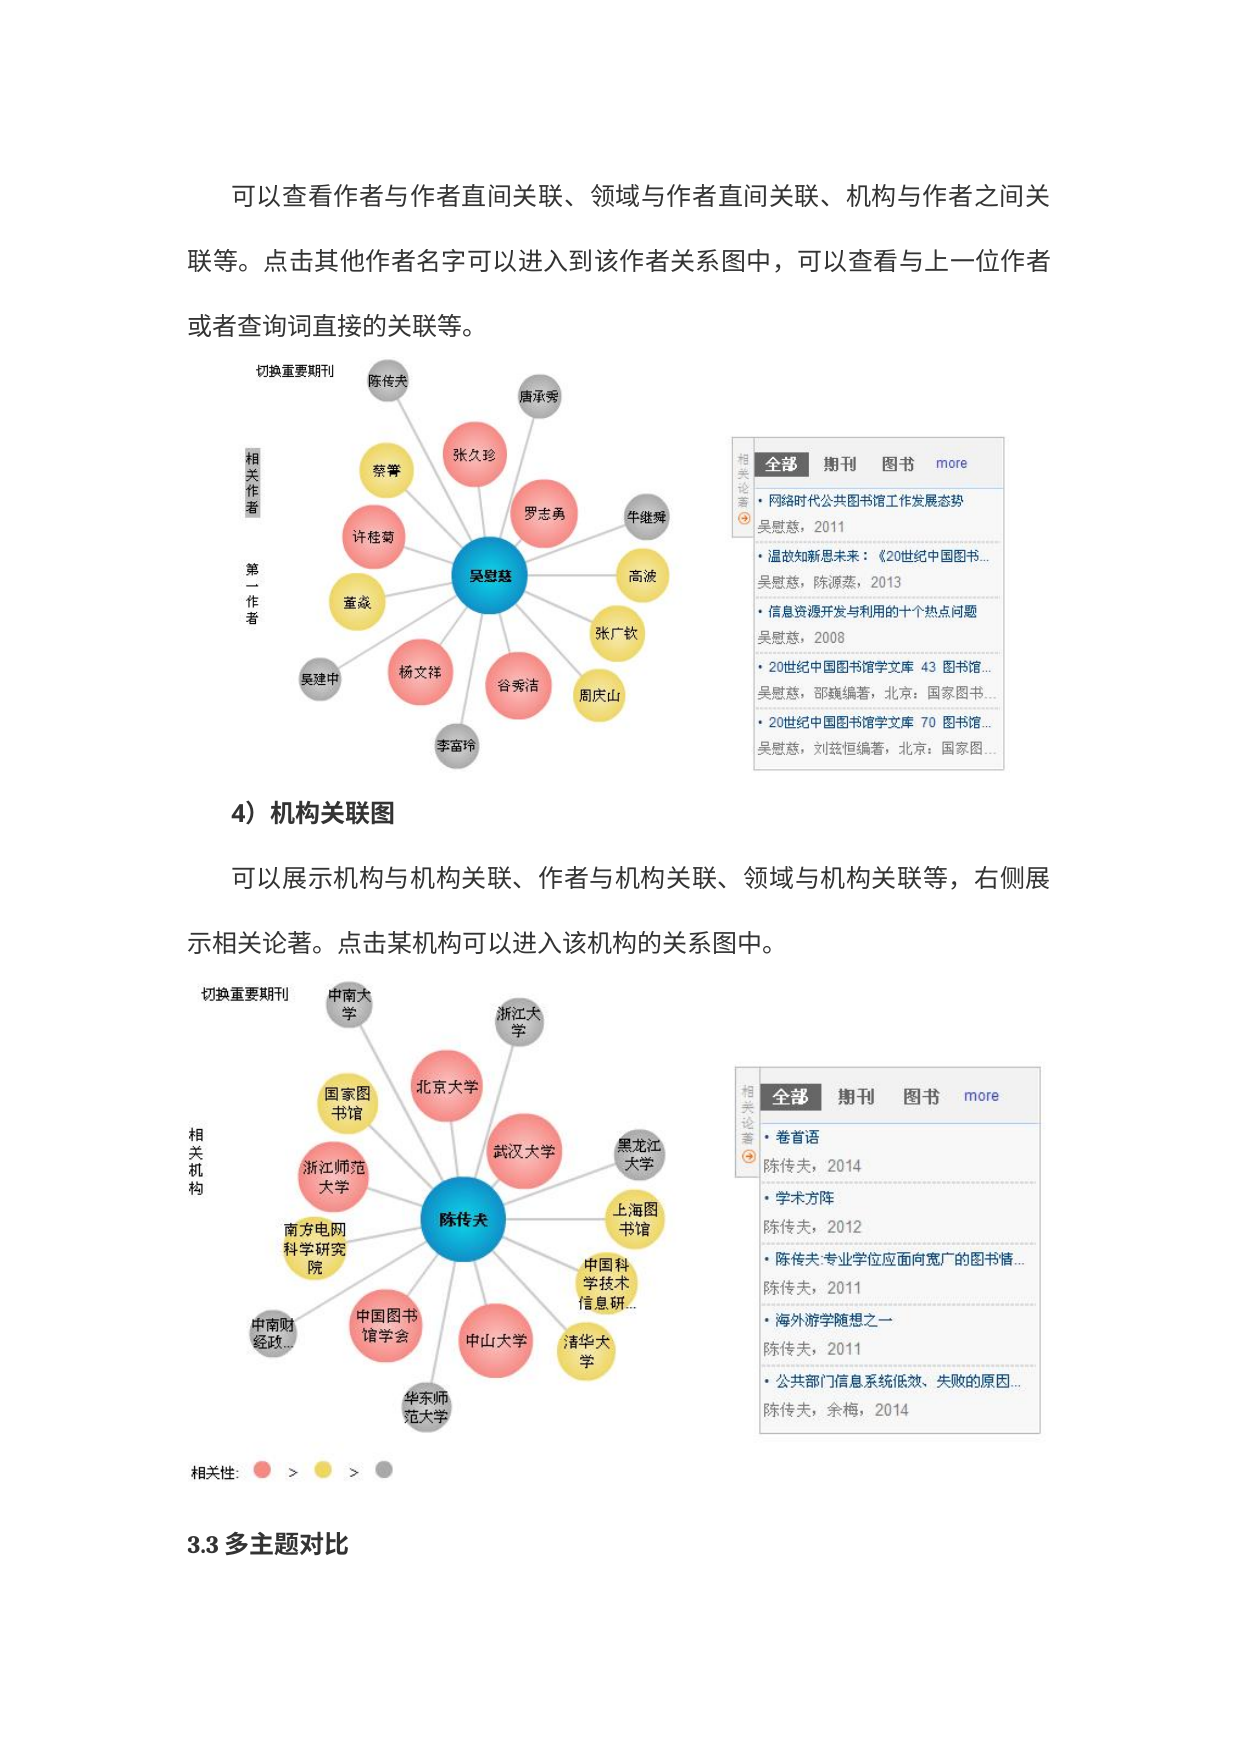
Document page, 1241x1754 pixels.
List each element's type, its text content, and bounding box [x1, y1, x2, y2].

picture [188, 974, 1053, 1483]
text 4）机构关联图 [187, 779, 1053, 844]
text 可以展示机构与机构关联、作者与机构关联、领域与机构关联等，右侧展示相关论著。点击某机构可以进入该机构的关系图中。 [187, 844, 1053, 974]
subtitle 3.3 多主题对比 [187, 1510, 1053, 1575]
picture [230, 357, 1010, 776]
text 可以查看作者与作者直间关联、领域与作者直间关联、机构与作者之间关联等。点击其他作者名字可以进入到该作者关系图中，可以查看与上一位作者或者查询词直接的关联等。 [187, 162, 1053, 357]
